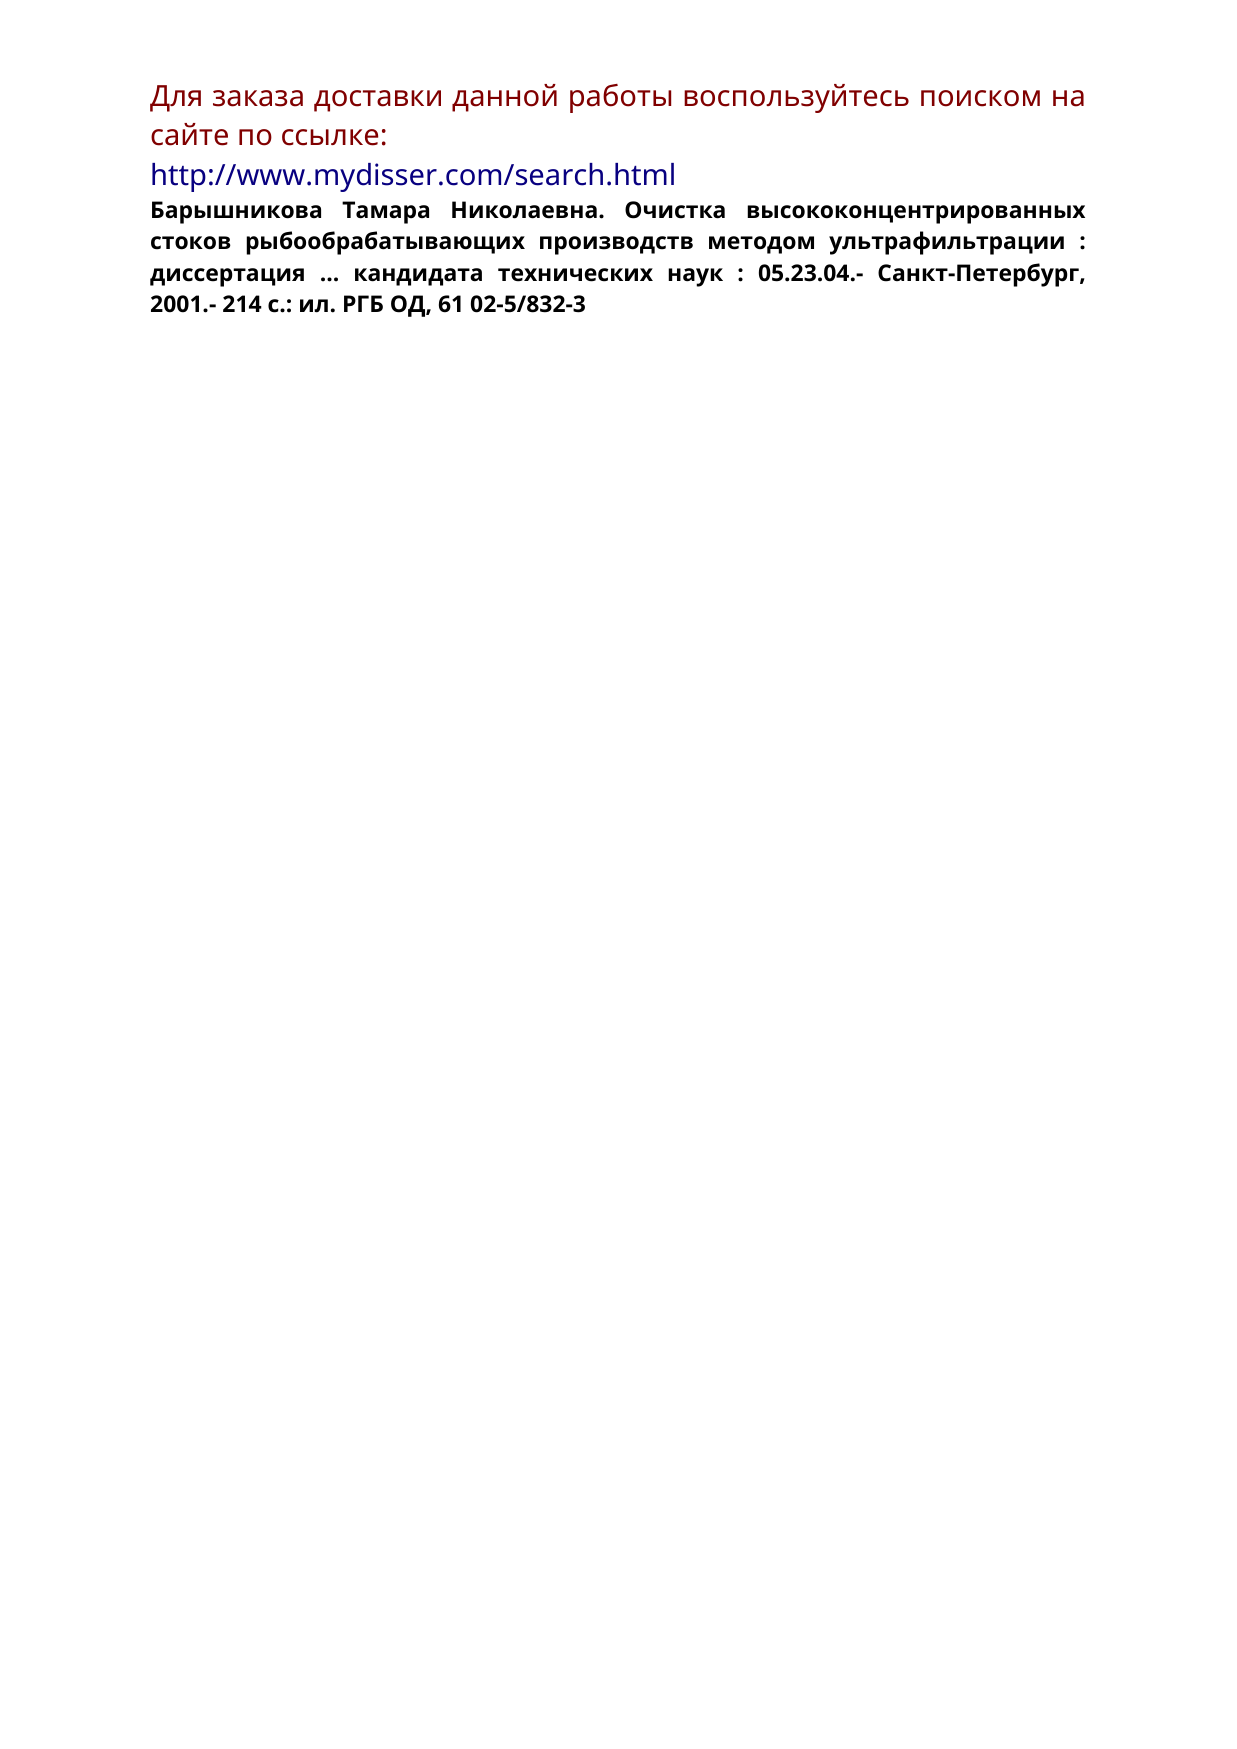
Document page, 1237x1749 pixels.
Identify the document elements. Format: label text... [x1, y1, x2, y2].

text Барышникова Тамара Николаевна. Очистка высококонцентрированных стоков рыбообрабатывающих производств методом ультрафильтрации : диссертация ... кандидата технических наук : 05.23.04.- Санкт-Петербург, 2001.- 214 с.: ил. РГБ ОД, 61 02-5/832-3 [150, 194, 1086, 319]
